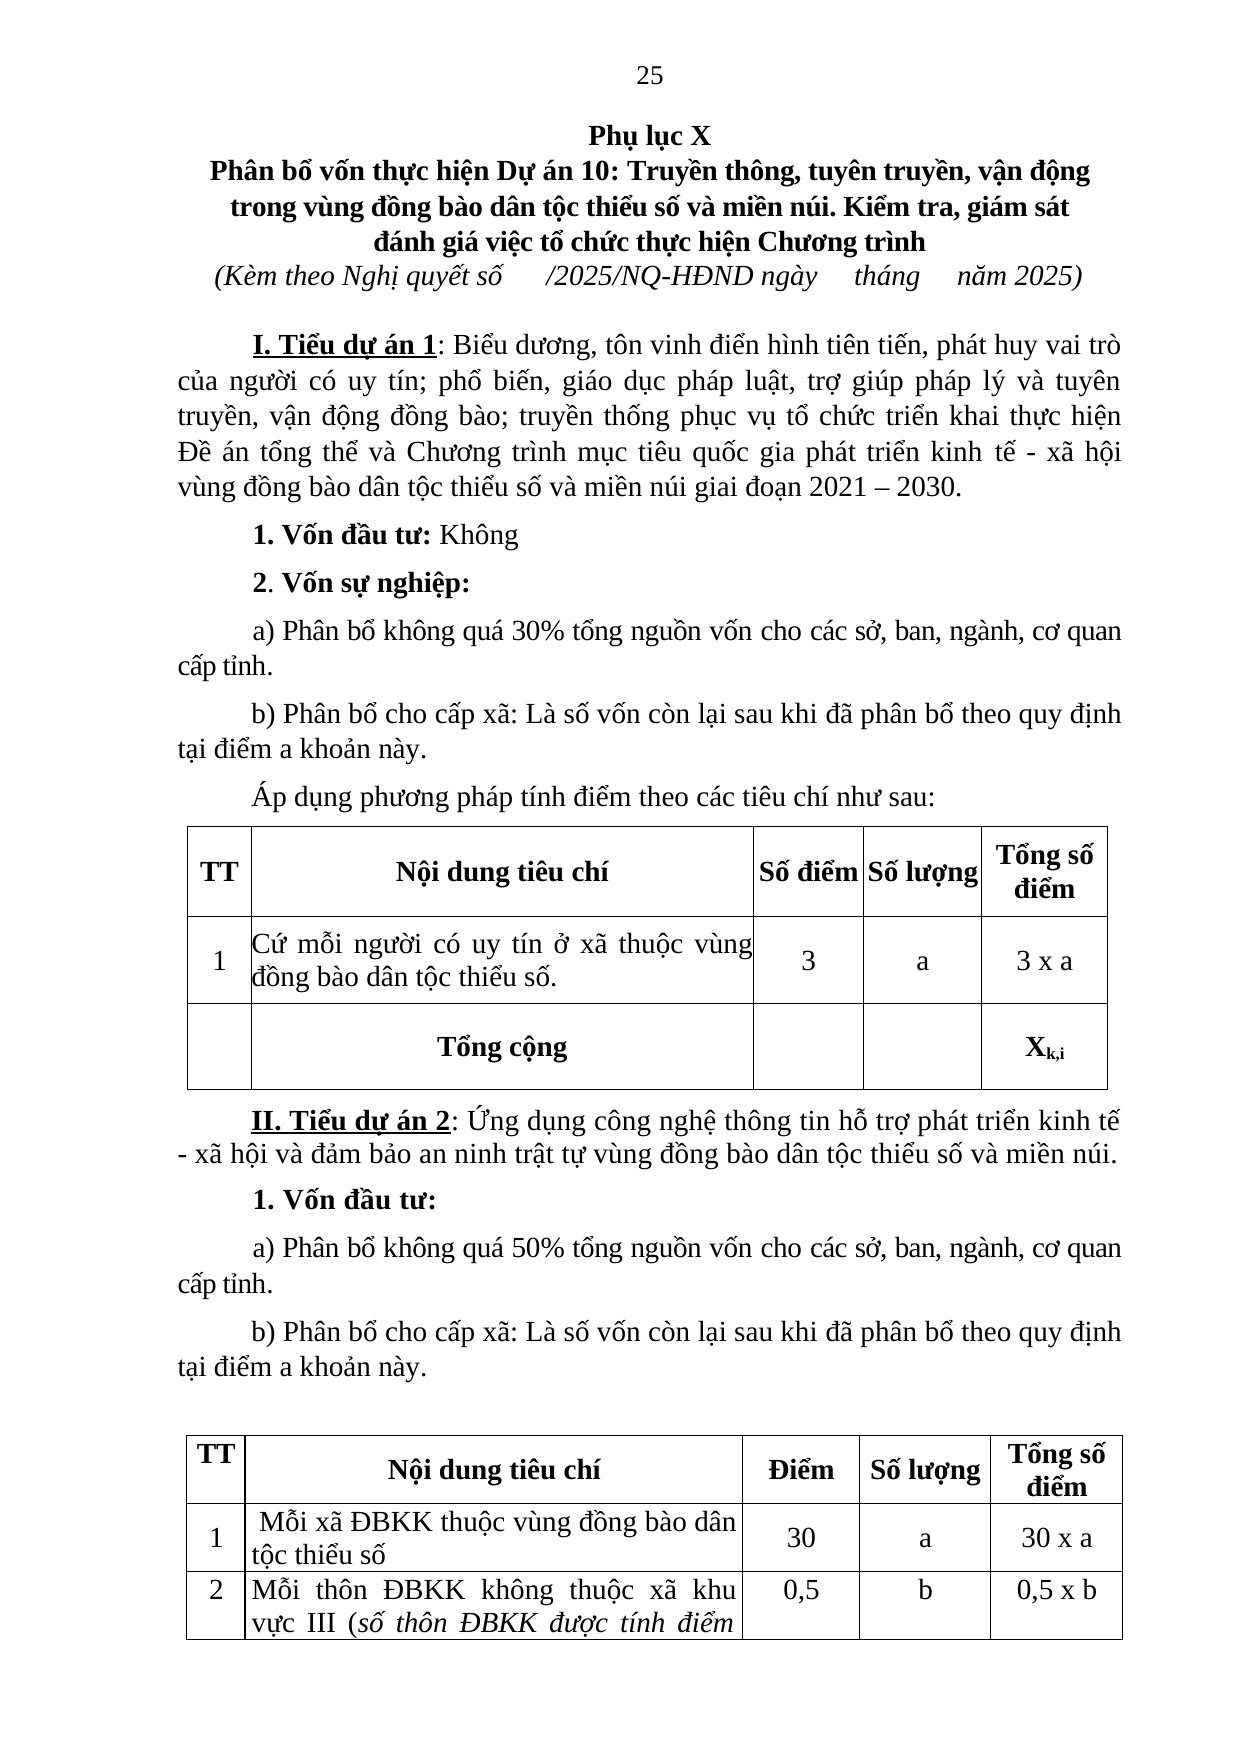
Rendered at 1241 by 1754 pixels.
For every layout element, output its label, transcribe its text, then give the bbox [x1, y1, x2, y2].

text 1. Vốn đầu tư: [177, 1182, 1122, 1216]
table_cell a [864, 917, 981, 1002]
table_cell 1 [188, 917, 251, 1002]
text Áp dụng phương pháp tính điểm theo các tiêu chí như sau: [177, 778, 1122, 813]
table_cell a [860, 1504, 990, 1571]
text a) Phân bổ không quá 30% tổng nguồn vốn cho các sở, ban, ngành, cơ quan cấp tỉnh. [177, 611, 1122, 682]
text 2. Vốn sự nghiệp: [177, 563, 1122, 598]
table_cell [754, 1004, 863, 1089]
text b) Phân bổ cho cấp xã: Là số vốn còn lại sau khi đã phân bổ theo quy định tại điểm a khoản này. [177, 1312, 1122, 1383]
table_header Tổng số điểm [982, 827, 1107, 916]
table_cell 1 [187, 1504, 244, 1571]
table_cell b [860, 1572, 990, 1639]
text a) Phân bổ không quá 50% tổng nguồn vốn cho các sở, ban, ngành, cơ quan cấp tỉnh. [177, 1228, 1122, 1299]
text b) Phân bổ cho cấp xã: Là số vốn còn lại sau khi đã phân bổ theo quy định tại điểm a khoản này. [177, 694, 1122, 765]
text (Kèm theo Nghị quyết số /2025/NQ-HĐND ngày tháng năm 2025) [177, 258, 1122, 291]
table_cell Tổng cộng [252, 1004, 753, 1089]
table_cell 2 [187, 1572, 244, 1639]
table_cell 3 x a [982, 917, 1107, 1002]
text II. Tiểu dự án 2: Ứng dụng công nghệ thông tin hỗ trợ phát triển kinh tế - xã hội và đảm bảo an ninh trật tự vùng đồng bào dân tộc thiểu số và miền núi. [177, 1103, 1122, 1170]
table_header Tổng số điểm [991, 1436, 1122, 1503]
text Phân bổ vốn thực hiện Dự án 10: Truyền thông, tuyên truyền, vận động trong vùng đồng bào dân tộc thiểu số và miền núi. Kiểm tra, giám sát [177, 152, 1122, 222]
table_cell [188, 1004, 251, 1089]
table_cell 0,5 [743, 1572, 859, 1639]
text I. Tiểu dự án 1: Biểu dương, tôn vinh điển hình tiên tiến, phát huy vai trò của người có uy tín; phổ biến, giáo dục pháp luật, trợ giúp pháp lý và tuyên truyền, vận động đồng bào; truyền thống phục vụ tổ chức triển khai thực hiện Đề án tổng thể và Chương trình mục tiêu quốc gia phát triển kinh tế - xã hội vùng đồng bào dân tộc thiểu số và miền núi giai đoạn 2021 – 2030. [177, 326, 1122, 503]
table_cell 30 [743, 1504, 859, 1571]
table_header Nội dung tiêu chí [246, 1436, 742, 1503]
table_header Nội dung tiêu chí [252, 827, 753, 916]
table_header Số lượng [864, 827, 981, 916]
table_header Điểm [743, 1436, 859, 1503]
text Phụ lục X [177, 118, 1122, 152]
table_cell [864, 1004, 981, 1089]
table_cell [246, 1572, 742, 1639]
table_header TT [188, 827, 251, 916]
table_cell Cứ mỗi người có uy tín ở xã thuộc vùng đồng bào dân tộc thiểu số. [252, 917, 753, 1002]
text 1. Vốn đầu tư: Không [177, 515, 1122, 551]
table_cell 30 x a [991, 1504, 1122, 1571]
text đánh giá việc tổ chức thực hiện Chương trình [177, 222, 1122, 258]
table_cell 0,5 x b [991, 1572, 1122, 1639]
table_header Số lượng [860, 1436, 990, 1503]
table_cell Xk,i [982, 1004, 1107, 1089]
table_cell Mỗi xã ĐBKK thuộc vùng đồng bào dân tộc thiểu số [246, 1504, 742, 1571]
table_cell 3 [754, 917, 863, 1002]
table_header Số điểm [754, 827, 863, 916]
table_header TT [187, 1436, 244, 1503]
